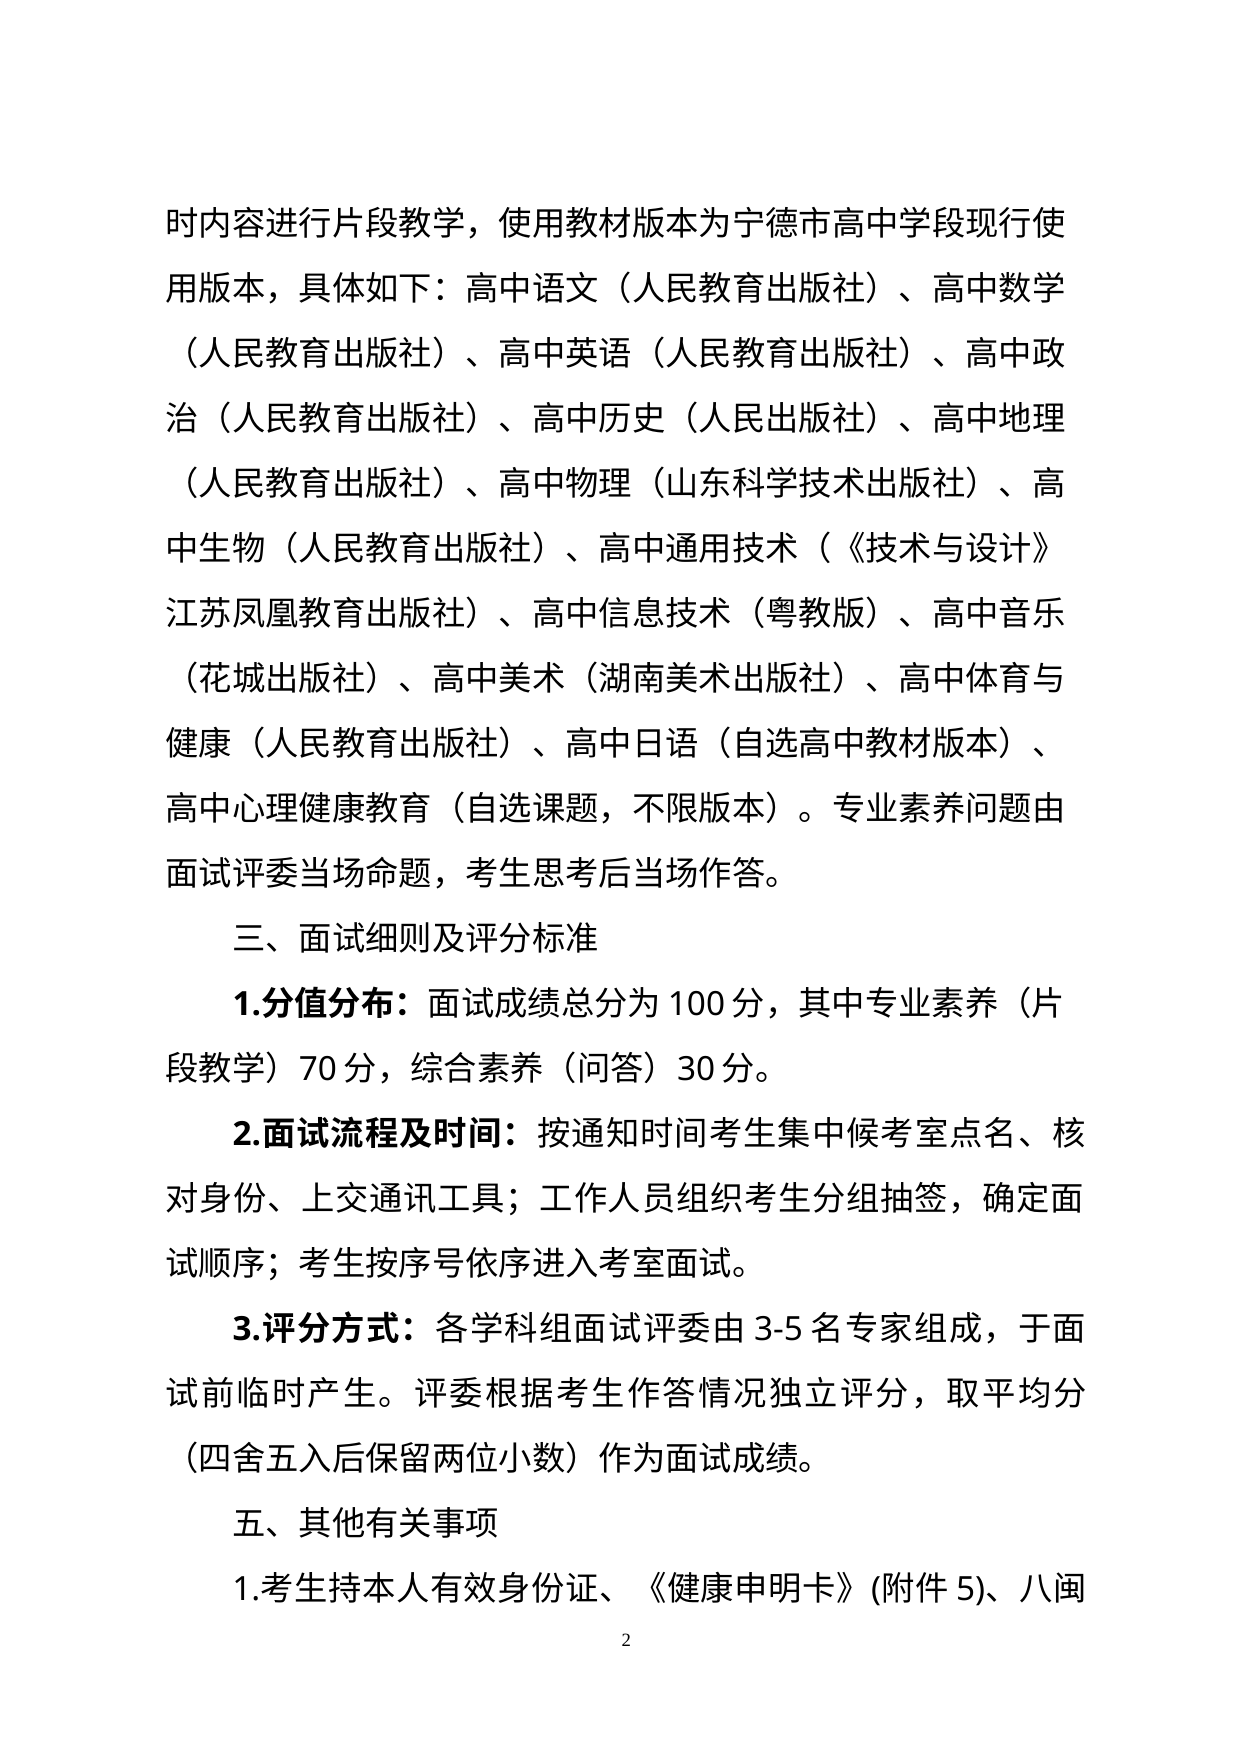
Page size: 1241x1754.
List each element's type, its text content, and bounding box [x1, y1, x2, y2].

text 3.评分方式：各学科组面试评委由3-5名专家组成，于面试前临时产生。评委根据考生作答情况独立评分，取平均分（四舍五入后保留两位小数）作为面试成绩。 [165, 1293, 1087, 1366]
text 五、其他有关事项 [165, 1488, 1087, 1553]
text 2.面试流程及时间：按通知时间考生集中候考室点名、核对身份、上交通讯工具；工作人员组织考生分组抽签，确定面试顺序；考生按序号依序进入考室面试。 [165, 1098, 1087, 1171]
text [165, 1553, 1087, 1618]
text 1.分值分布：面试成绩总分为100分，其中专业素养（片段教学）70分，综合素养（问答）30分。 [165, 968, 1087, 1098]
text 三、面试细则及评分标准 [165, 903, 1087, 968]
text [165, 188, 1087, 903]
text 2.面试流程及时间：按通知时间考生集中候考室点名、核对身份、上交通讯工具；工作人员组织考生分组抽签，确定面试顺序；考生按序号依序进入考室面试。 [165, 1220, 1087, 1293]
text 3.评分方式：各学科组面试评委由3-5名专家组成，于面试前临时产生。评委根据考生作答情况独立评分，取平均分（四舍五入后保留两位小数）作为面试成绩。 [165, 1415, 1087, 1488]
